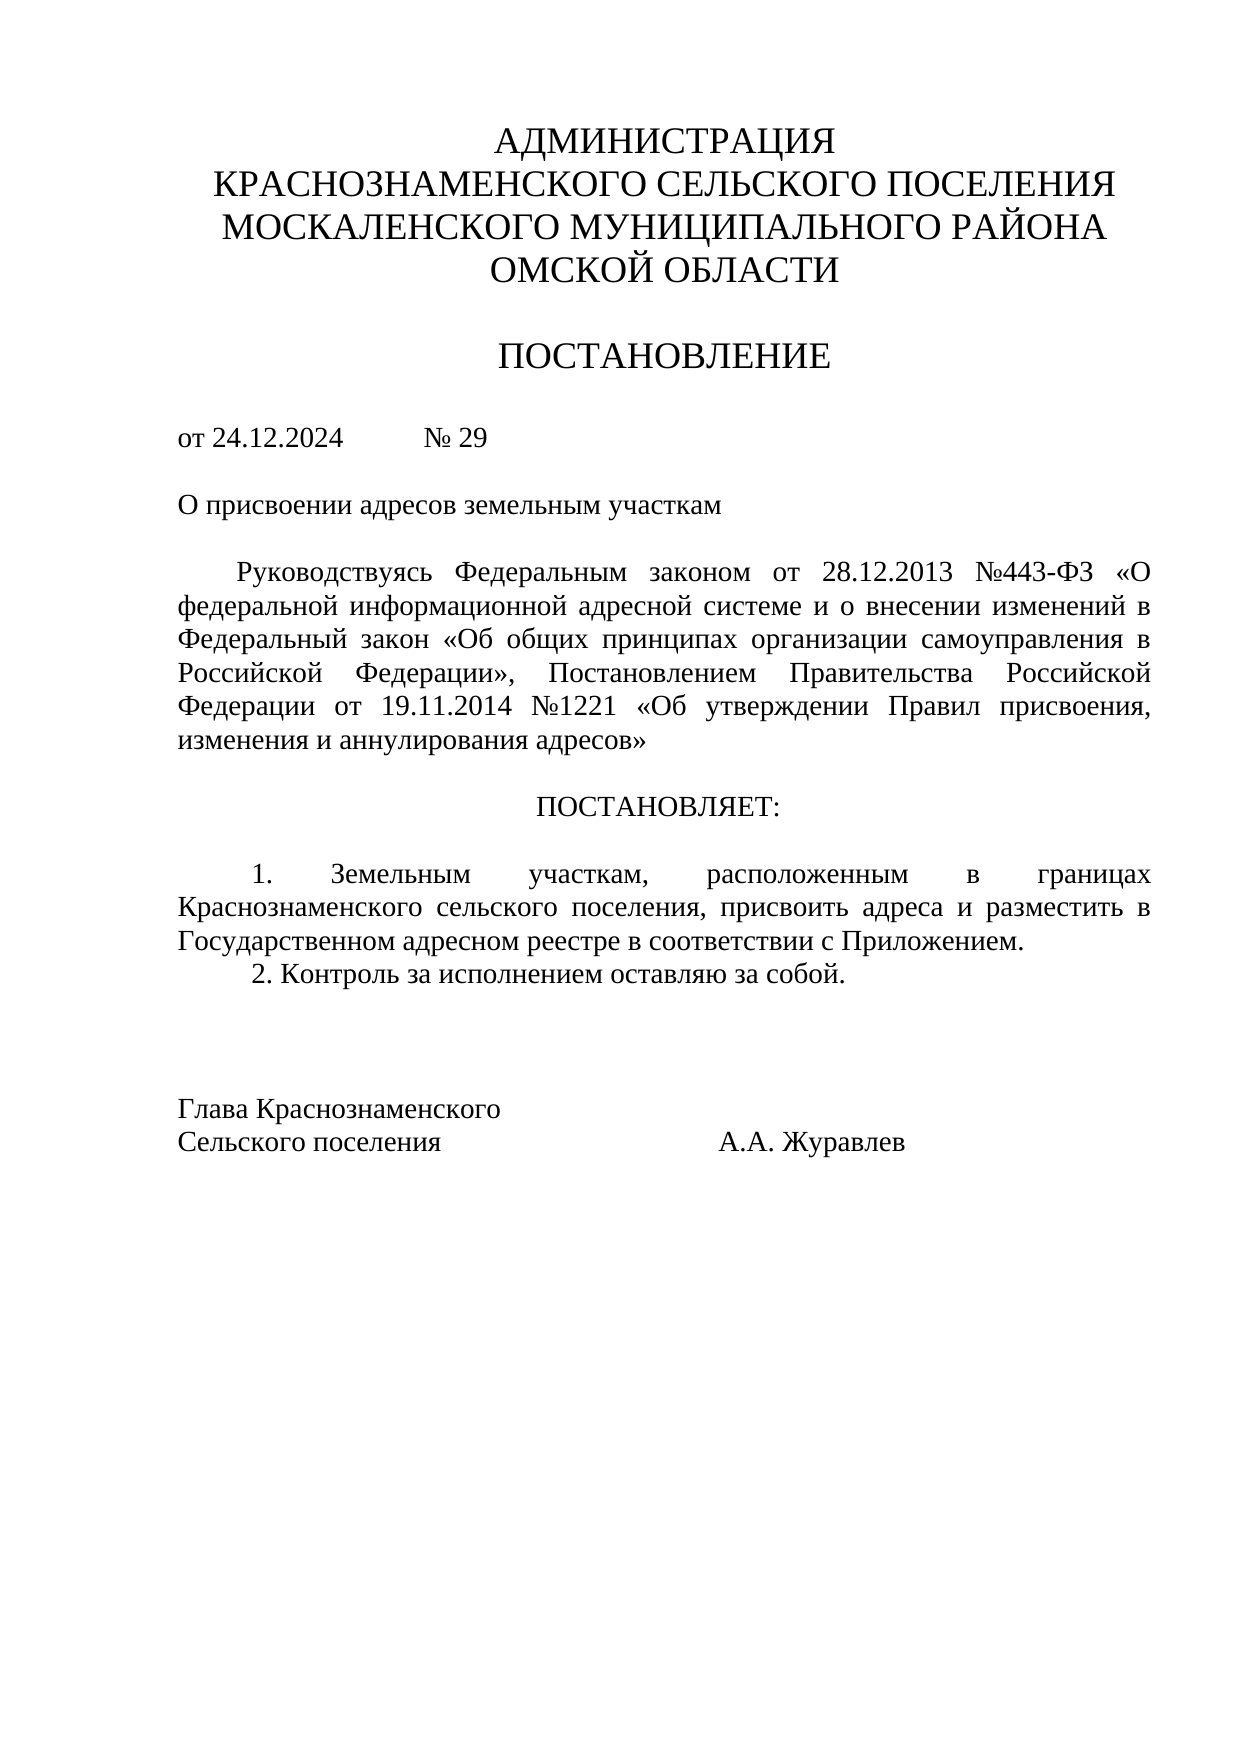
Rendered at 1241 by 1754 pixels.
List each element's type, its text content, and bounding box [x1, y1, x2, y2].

text О присвоении адресов земельным участкам [177, 487, 1152, 521]
text АДМИНИСТРАЦИЯ [177, 118, 1152, 161]
text Руководствуясь Федеральным законом от 28.12.2013 №443-ФЗ «О федеральной информационной адресной системе и о внесении изменений в Федеральный закон «Об общих принципах организации самоуправления в Российской Федерации», Постановлением Правительства Российской Федерации от 19.11.2014 №1221 «Об утверждении Правил присвоения, изменения и аннулирования адресов» [177, 554, 1152, 755]
text ОМСКОЙ ОБЛАСТИ [177, 247, 1152, 291]
text КРАСНОЗНАМЕНСКОГО СЕЛЬСКОГО ПОСЕЛЕНИЯ [177, 161, 1152, 204]
text от 24.12.2024 № 29 [177, 420, 1152, 453]
text 2. Контроль за исполнением оставляю за собой. [177, 957, 1152, 990]
text ПОСТАНОВЛЯЕТ: [177, 789, 1139, 822]
text Сельского поселения А.А. Журавлев [177, 1124, 1152, 1158]
text Глава Краснознаменского [177, 1091, 1152, 1124]
text МОСКАЛЕНСКОГО МУНИЦИПАЛЬНОГО РАЙОНА [177, 204, 1152, 247]
text 1. Земельным участкам, расположенным в границах Краснознаменского сельского поселения, присвоить адреса и разместить в Государственном адресном реестре в соответствии с Приложением. [177, 856, 1152, 957]
text ПОСТАНОВЛЕНИЕ [177, 334, 1152, 377]
